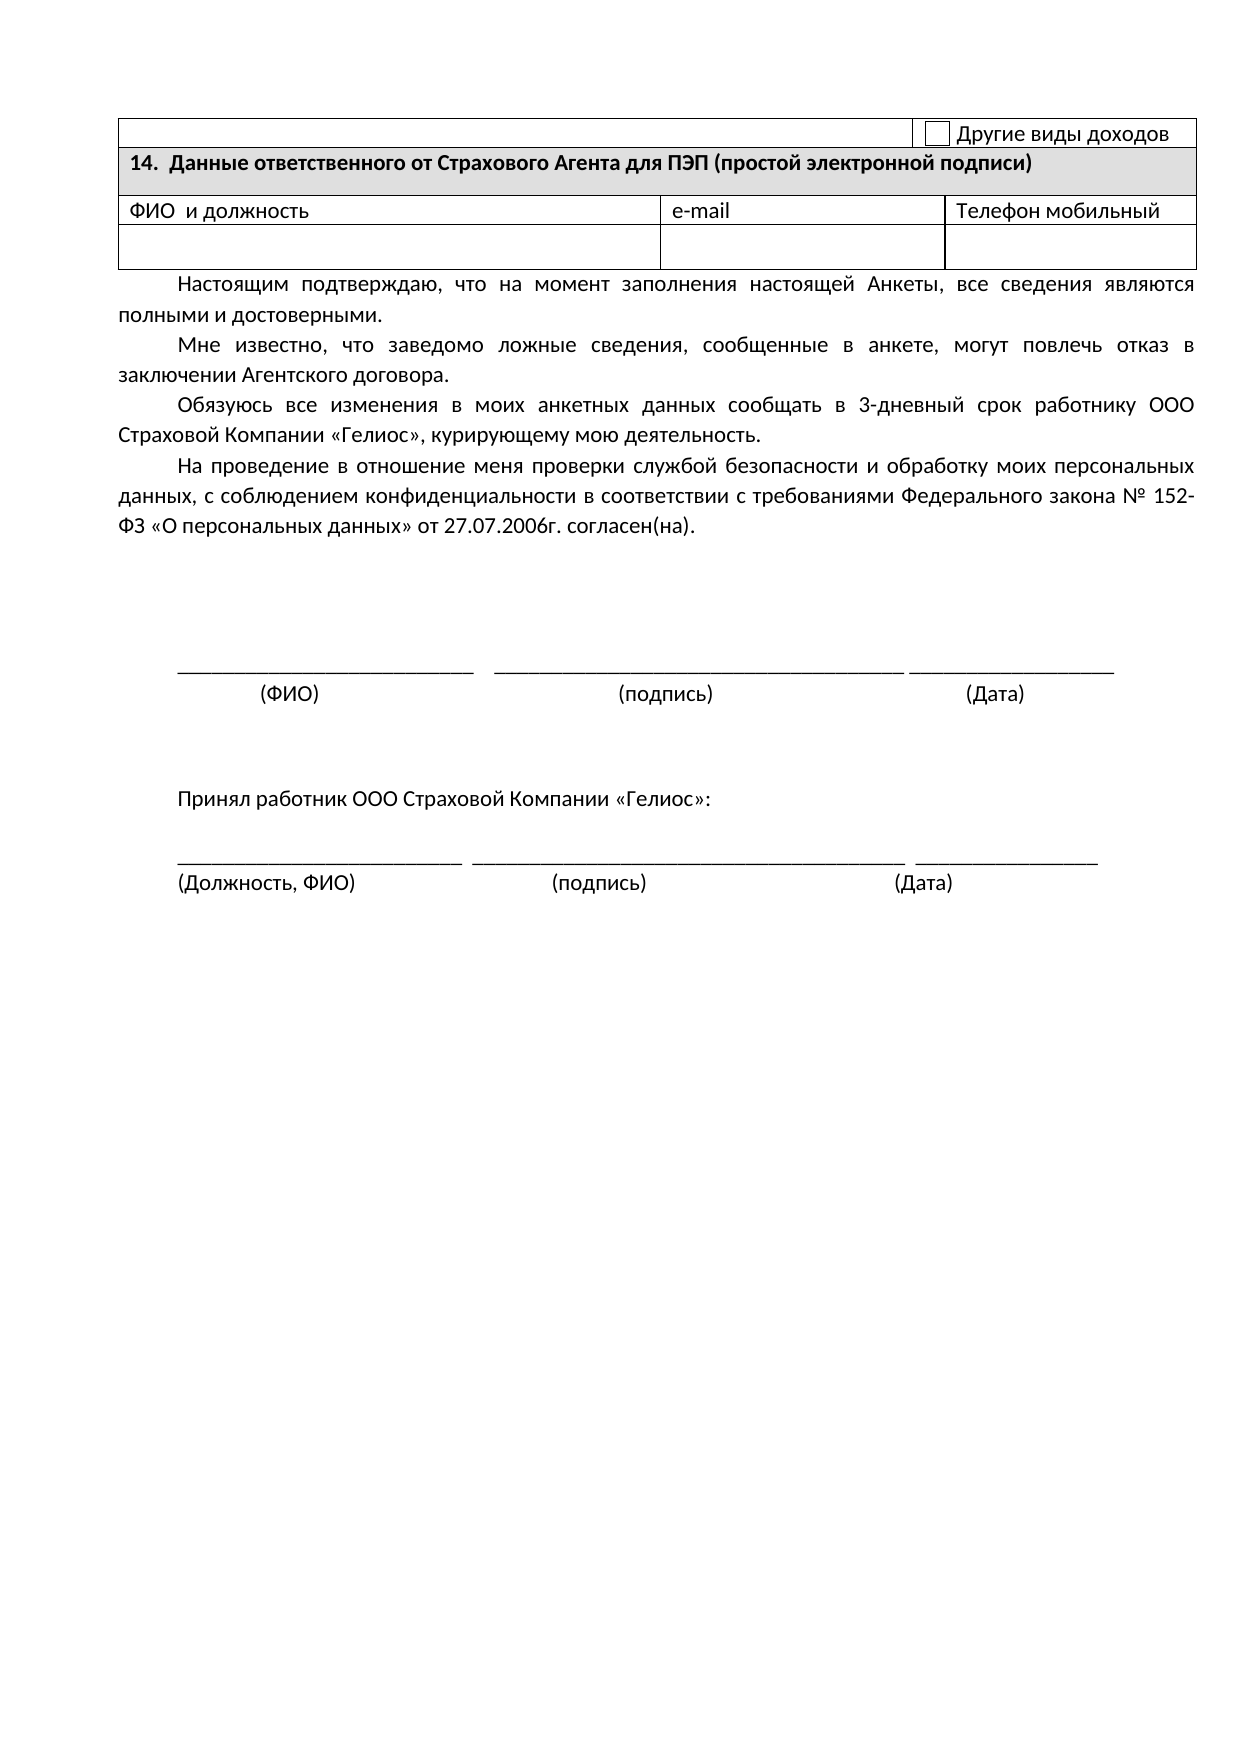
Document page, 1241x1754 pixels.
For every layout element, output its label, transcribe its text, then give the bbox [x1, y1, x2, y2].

table_cell [119, 225, 660, 268]
text _________________________ ______________________________________ ________________ [177, 840, 1196, 868]
text Мне известно, что заведомо ложные сведения, сообщенные в анкете, могут повлечь отказ в заключении Агентского договора. [118, 330, 1196, 388]
text __________________________ ____________________________________ __________________ [177, 649, 1196, 677]
text Принял работник ООО Страховой Компании «Гелиос»: [177, 784, 1196, 812]
text На проведение в отношение меня проверки службой безопасности и обработку моих персональных данных, с соблюдением конфиденциальности в соответствии с требованиями Федерального закона № 152-ФЗ «О персональных данных» от 27.07.2006г. согласен(на). [118, 451, 1196, 539]
table_cell e-mail [661, 196, 944, 224]
text Обязуюсь все изменения в моих анкетных данных сообщать в 3-дневный срок работнику ООО Страховой Компании «Гелиос», курирующему мою деятельность. [118, 390, 1196, 448]
text (Должность, ФИО) (подпись) (Дата) [177, 868, 1196, 896]
table_cell [946, 225, 1196, 268]
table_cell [913, 119, 1196, 147]
text (ФИО) (подпись) (Дата) [177, 679, 1196, 707]
table_cell Телефон мобильный [946, 196, 1196, 224]
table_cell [119, 119, 912, 147]
text Настоящим подтверждаю, что на момент заполнения настоящей Анкеты, все сведения являются полными и достоверными. [118, 270, 1196, 328]
table_cell 14. Данные ответственного от Страхового Агента для ПЭП (простой электронной подписи) [119, 148, 1196, 195]
table_cell [661, 225, 944, 268]
table_cell ФИО и должность [119, 196, 660, 224]
